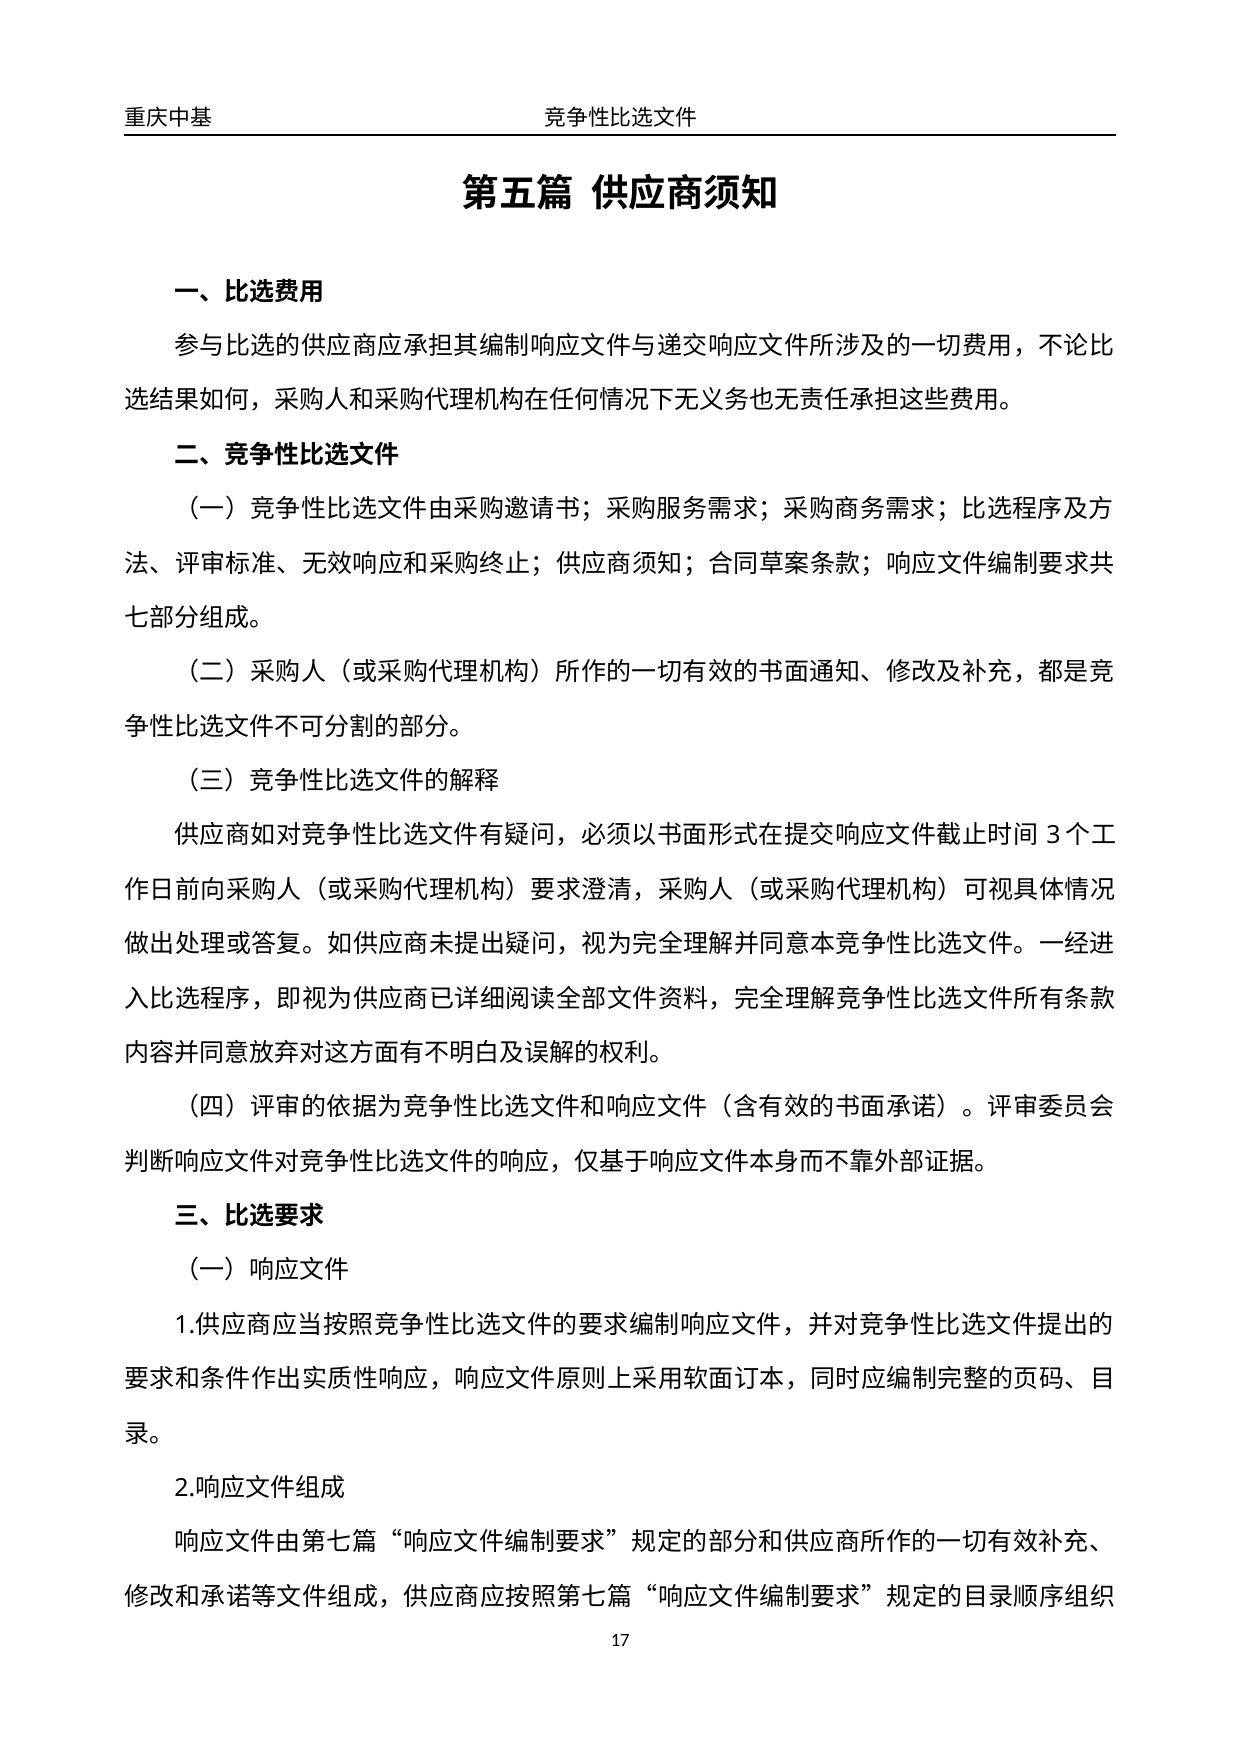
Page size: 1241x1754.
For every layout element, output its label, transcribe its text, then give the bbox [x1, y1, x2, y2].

subtitle 一、比选费用 [124, 271, 1116, 307]
text （三）竞争性比选文件的解释 [124, 761, 1116, 797]
text 参与比选的供应商应承担其编制响应文件与递交响应文件所涉及的一切费用，不论比选结果如何，采购人和采购代理机构在任何情况下无义务也无责任承担这些费用。 [124, 326, 1116, 416]
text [124, 1522, 1116, 1612]
text 1.供应商应当按照竞争性比选文件的要求编制响应文件，并对竞争性比选文件提出的要求和条件作出实质性响应，响应文件原则上采用软面订本，同时应编制完整的页码、目录。 [124, 1304, 1116, 1449]
subtitle 二、竞争性比选文件 [124, 434, 1116, 471]
text （四）评审的依据为竞争性比选文件和响应文件（含有效的书面承诺）。评审委员会判断响应文件对竞争性比选文件的响应，仅基于响应文件本身而不靠外部证据。 [124, 1087, 1116, 1177]
text （二）采购人（或采购代理机构）所作的一切有效的书面通知、修改及补充，都是竞争性比选文件不可分割的部分。 [124, 652, 1116, 742]
text 供应商如对竞争性比选文件有疑问，必须以书面形式在提交响应文件截止时间3个工作日前向采购人（或采购代理机构）要求澄清，采购人（或采购代理机构）可视具体情况做出处理或答复。如供应商未提出疑问，视为完全理解并同意本竞争性比选文件。一经进入比选程序，即视为供应商已详细阅读全部文件资料，完全理解竞争性比选文件所有条款内容并同意放弃对这方面有不明白及误解的权利。 [124, 815, 1116, 1069]
subtitle 三、比选要求 [124, 1196, 1116, 1232]
text （一）响应文件 [124, 1250, 1116, 1286]
subtitle 第五篇 供应商须知 [124, 163, 1116, 217]
text （一）竞争性比选文件由采购邀请书；采购服务需求；采购商务需求；比选程序及方法、评审标准、无效响应和采购终止；供应商须知；合同草案条款；响应文件编制要求共七部分组成。 [124, 489, 1116, 634]
text 2.响应文件组成 [124, 1467, 1116, 1504]
